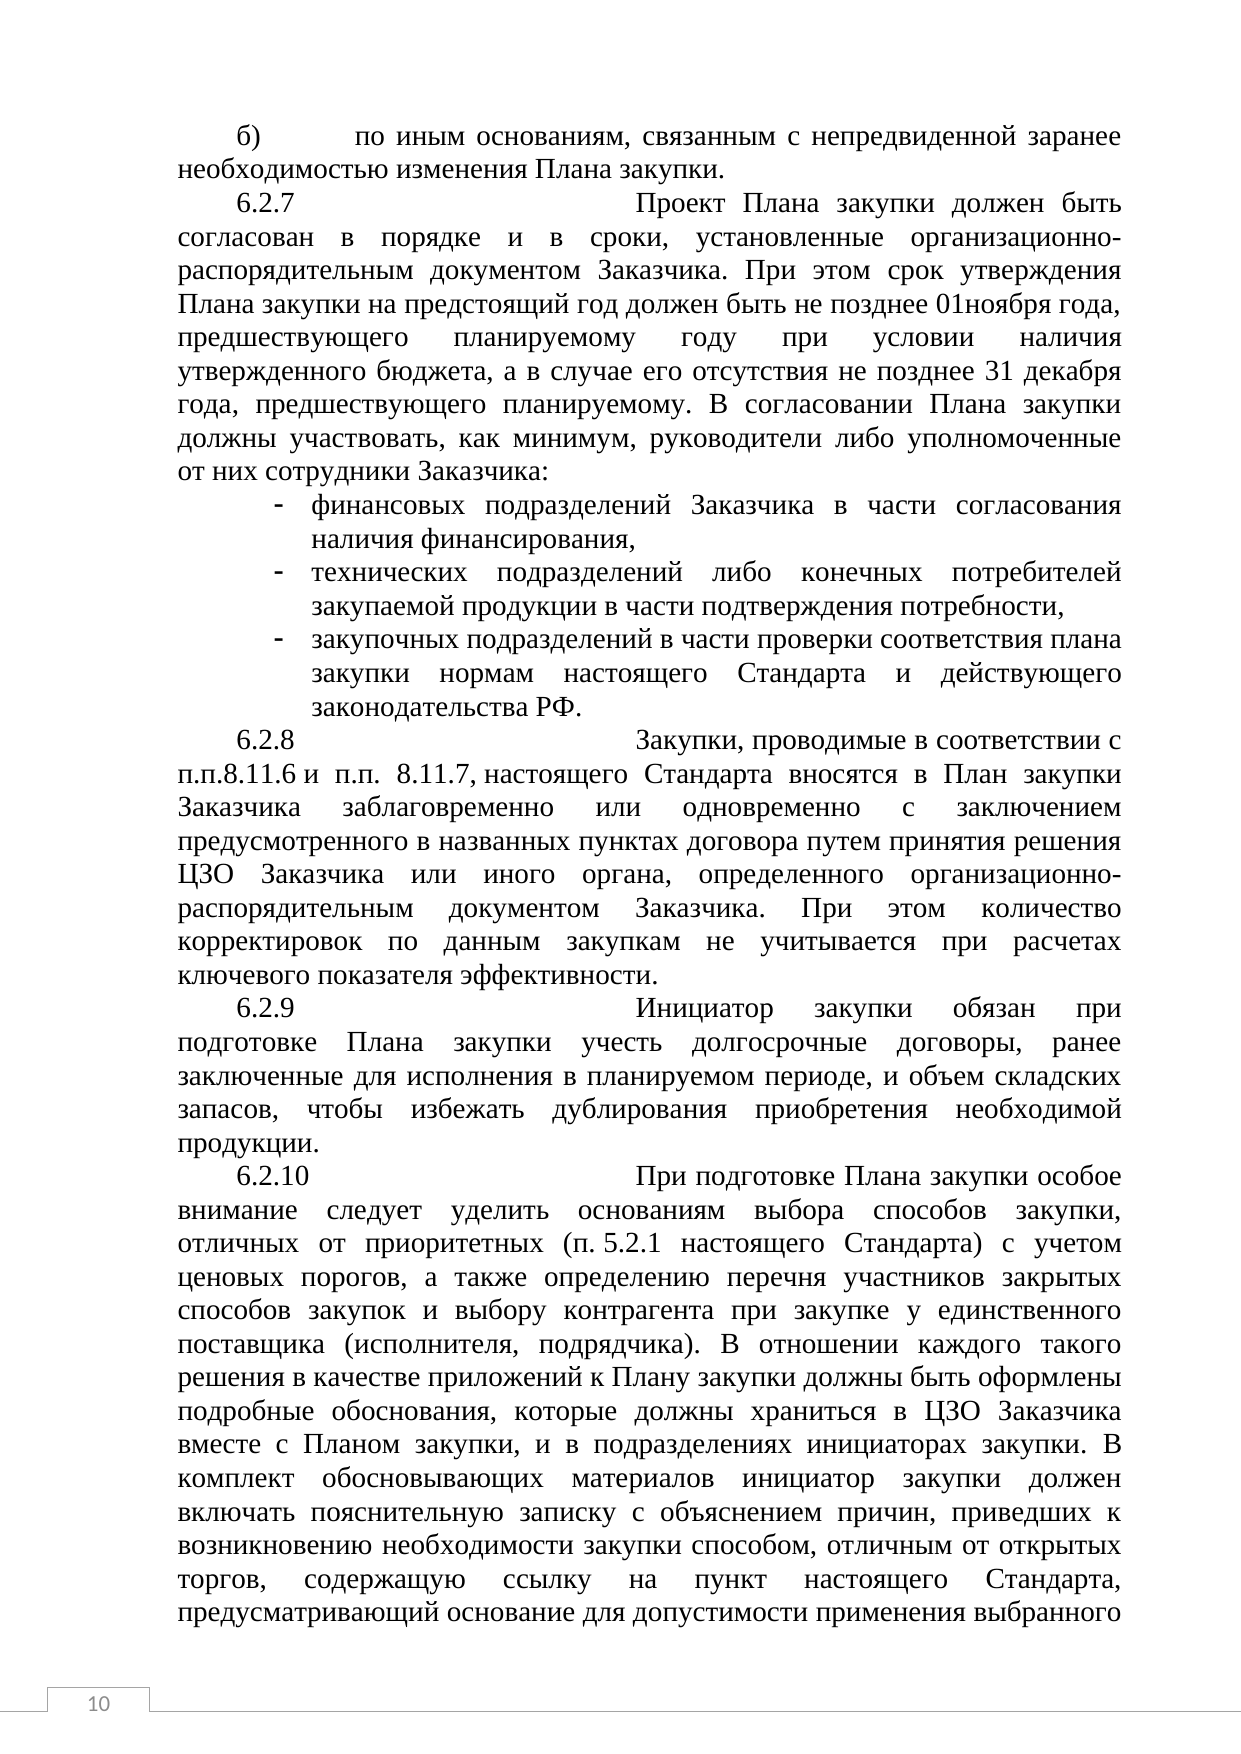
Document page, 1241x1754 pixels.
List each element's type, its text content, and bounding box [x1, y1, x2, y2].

list технических подразделений либо конечных потребителей закупаемой продукции в части подтверждения потребности, [274, 554, 1122, 621]
text по иным основаниям, связанным с непредвиденной заранее необходимостью изменения Плана закупки. [177, 118, 1122, 185]
text Инициатор закупки обязан при подготовке Плана закупки учесть долгосрочные договоры, ранее заключенные для исполнения в планируемом периоде, и объем складских запасов, чтобы избежать дублирования приобретения необходимой продукции. [177, 991, 1122, 1158]
list закупочных подразделений в части проверки соответствия плана закупки нормам настоящего Стандарта и действующего законодательства РФ. [274, 621, 1122, 722]
list финансовых подразделений Заказчика в части согласования наличия финансирования, [274, 487, 1122, 554]
text Проект Плана закупки должен быть согласован в порядке и в сроки, установленные организационно-распорядительным документом Заказчика. При этом срок утверждения Плана закупки на предстоящий год должен быть не позднее 01ноября года, предшествующего планируемому году при условии наличия утвержденного бюджета, а в случае его отсутствия не позднее 31 декабря года, предшествующего планируемому. В согласовании Плана закупки должны участвовать, как минимум, руководители либо уполномоченные от них сотрудники Заказчика: [177, 185, 1122, 487]
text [177, 1158, 1122, 1628]
